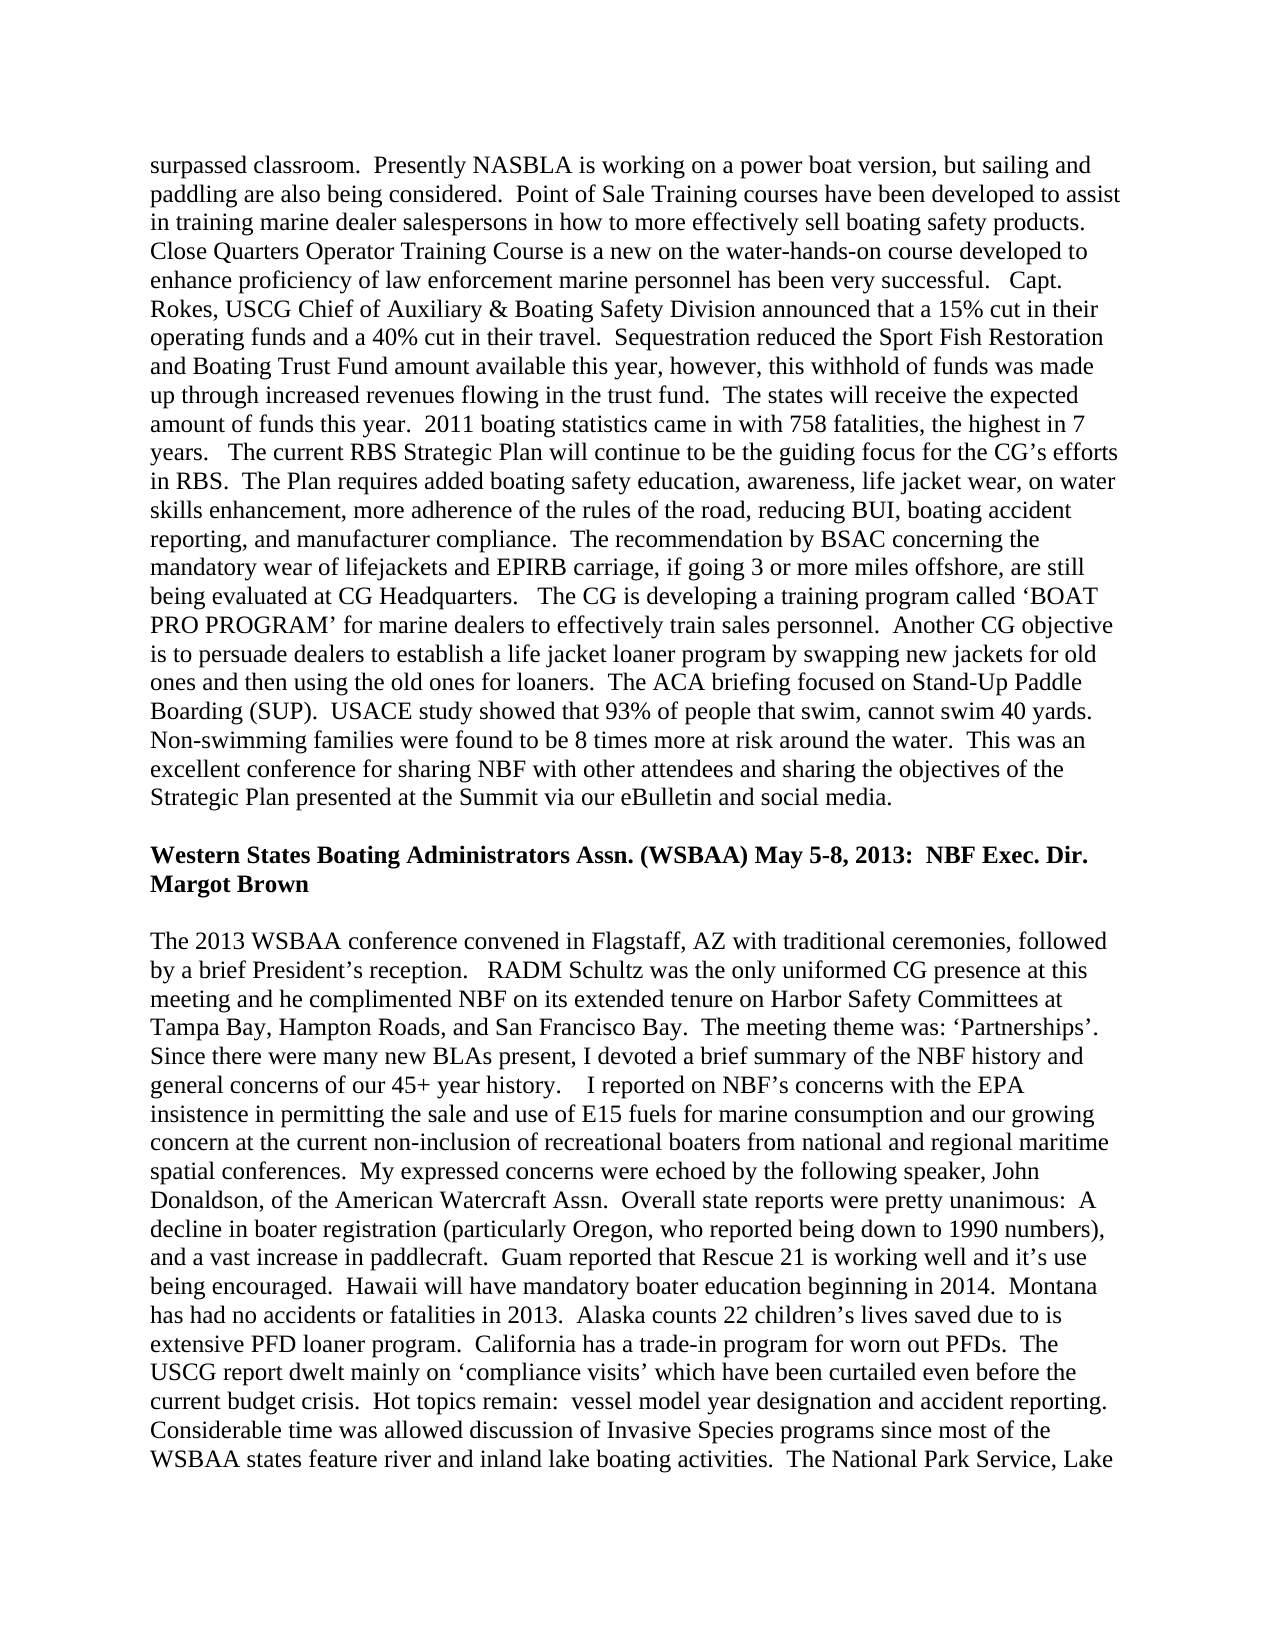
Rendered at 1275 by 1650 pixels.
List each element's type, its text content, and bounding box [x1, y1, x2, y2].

text Western States Boating Administrators Assn. (WSBAA) May 5-8, 2013: NBF Exec. Dir. Margot Brown [150, 840, 1125, 897]
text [150, 926, 1125, 1472]
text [150, 150, 1125, 811]
